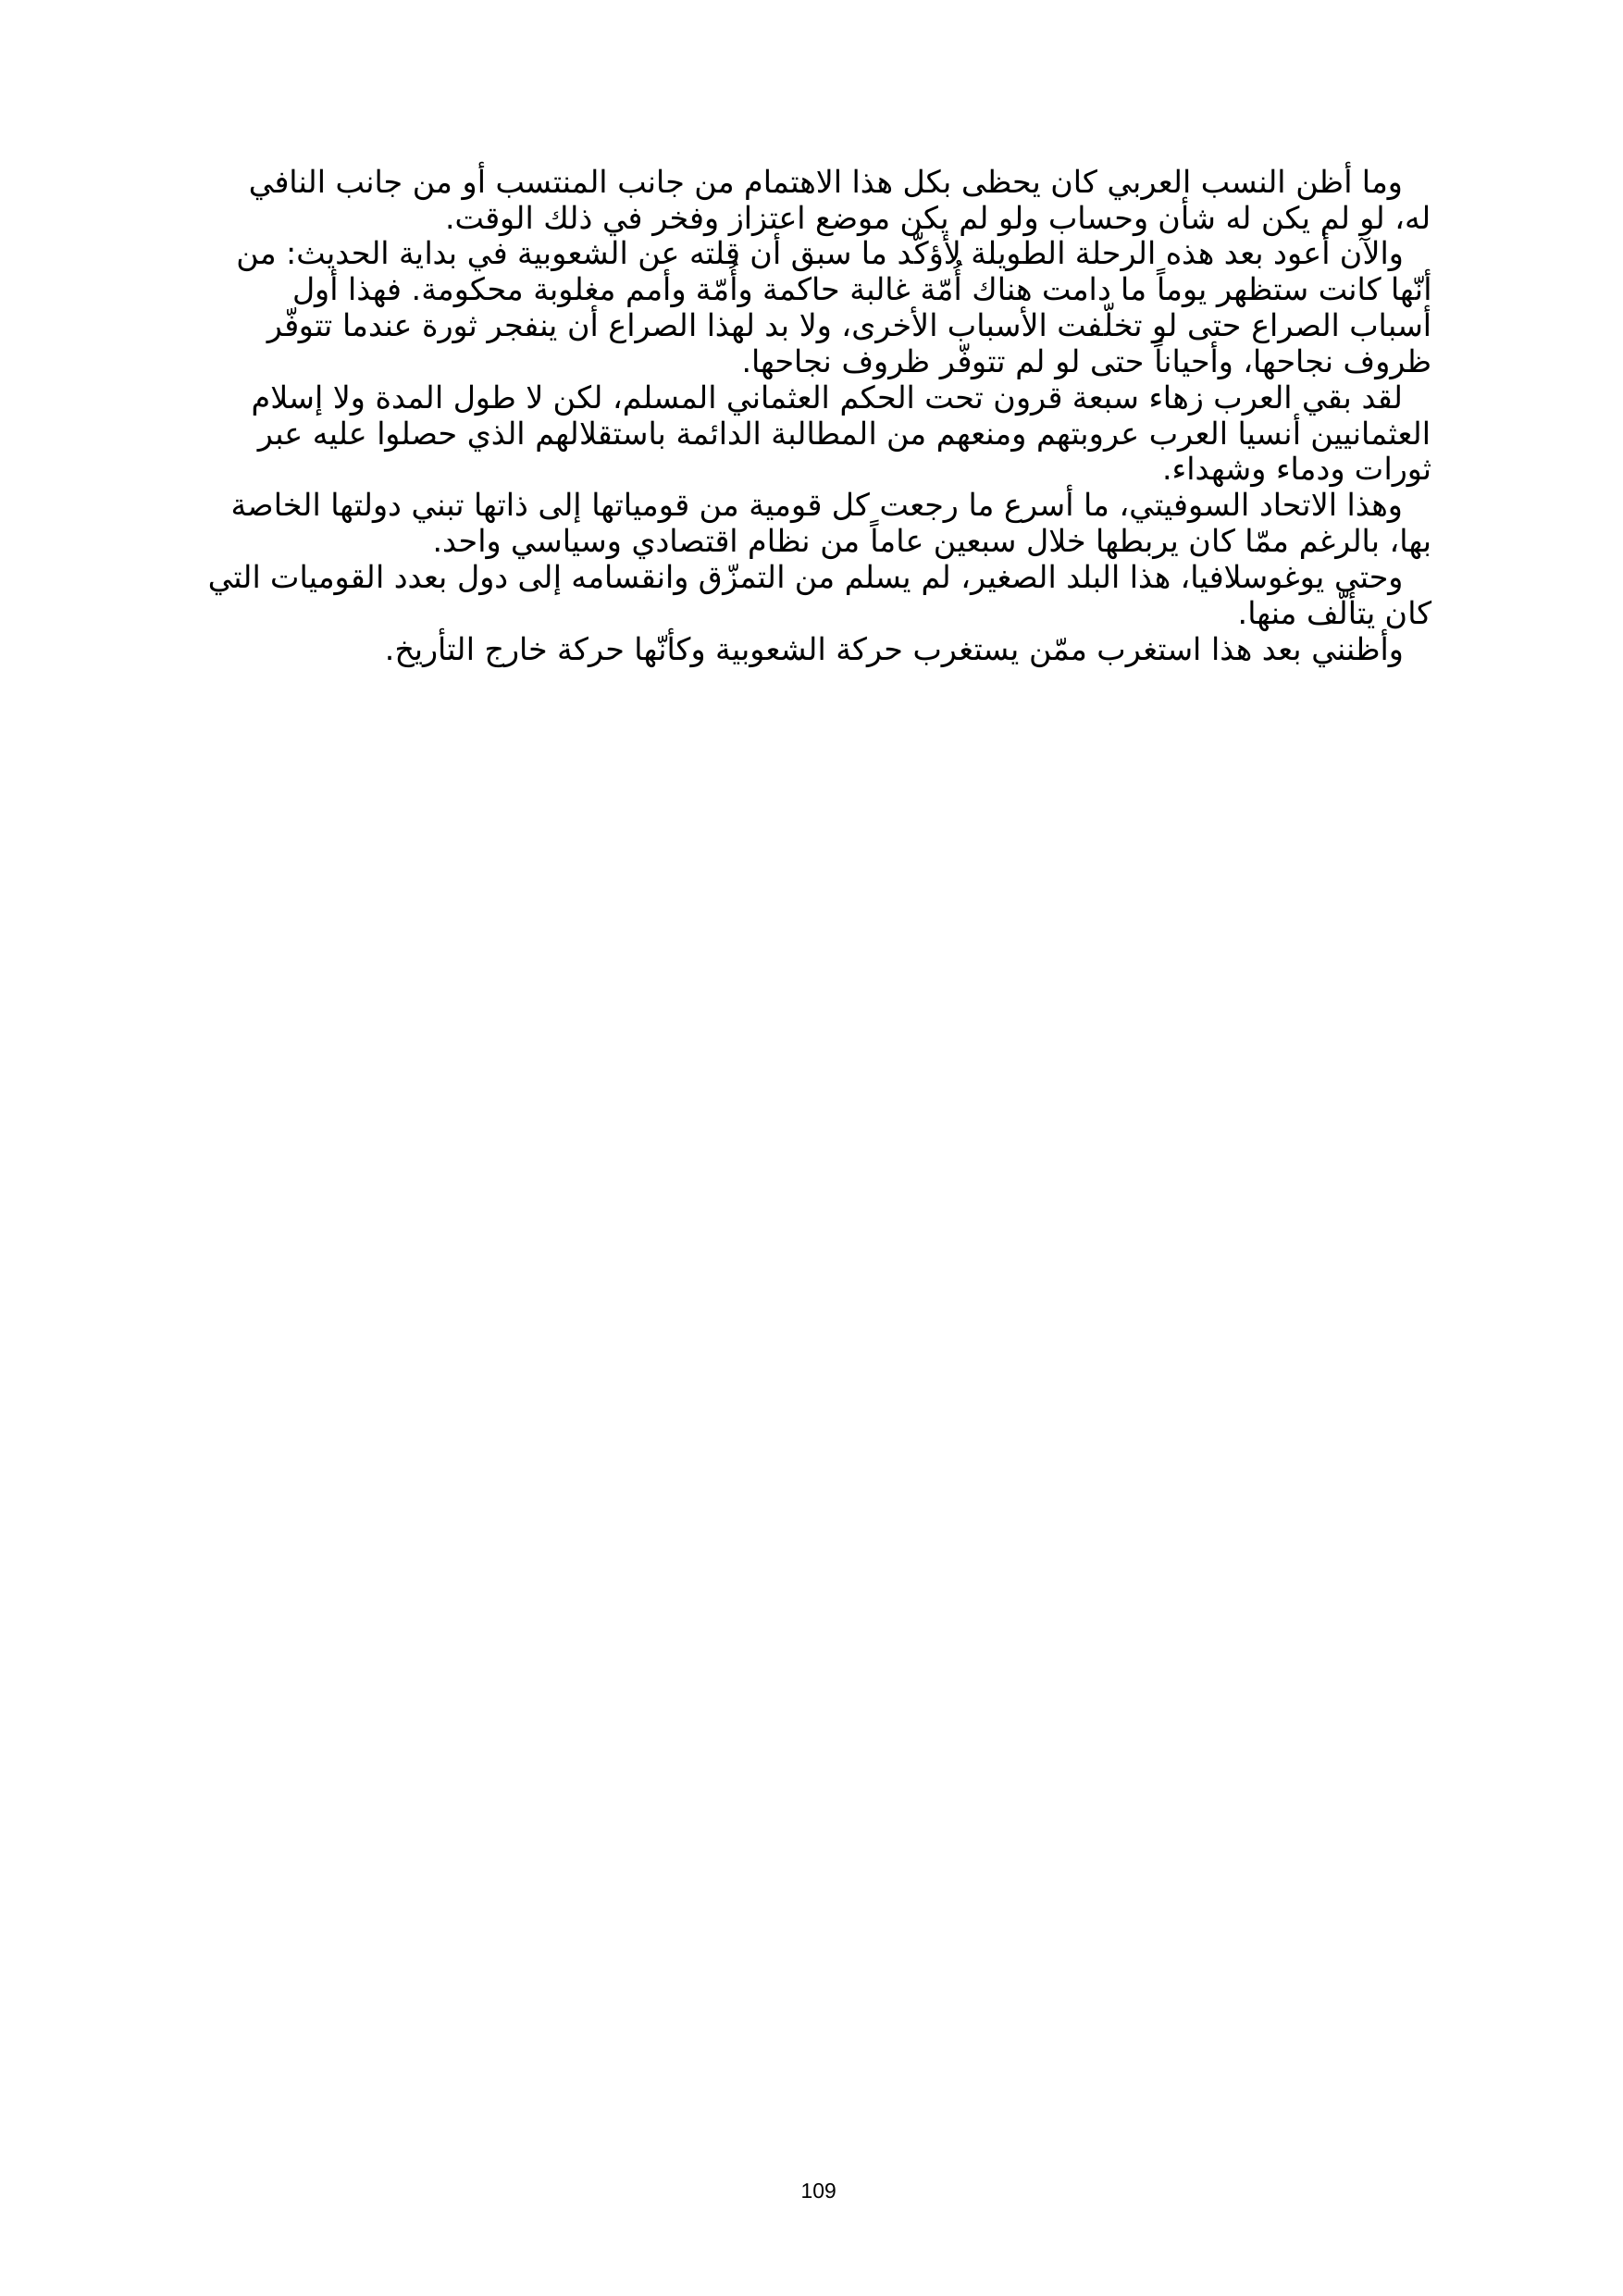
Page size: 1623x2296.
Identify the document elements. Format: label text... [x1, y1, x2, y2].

text لقد بقي العرب زهاء سبعة قرون تحت الحكم العثماني المسلم، لكن لا طول المدة ولا إسلام العثمانيين أنسيا العرب عروبتهم ومنعهم من المطالبة الدائمة باستقلالهم الذي حصلوا عليه عبر ثورات ودماء وشهداء. [205, 379, 1431, 488]
text وهذا الاتحاد السوفيتي، ما أسرع ما رجعت كل قومية من قومياتها إلى ذاتها تبني دولتها الخاصة بها، بالرغم ممّا كان يربطها خلال سبعين عاماً من نظام اقتصادي وسياسي واحد. [205, 488, 1431, 559]
text والآن أعود بعد هذه الرحلة الطويلة لأؤكّد ما سبق أن قلته عن الشعوبية في بداية الحديث: من أنّها كانت ستظهر يوماً ما دامت هناك أُمّة غالبة حاكمة وأُمّة وأمم مغلوبة محكومة. فهذا أول أسباب الصراع حتى لو تخلّفت الأسباب الأخرى، ولا بد لهذا الصراع أن ينفجر ثورة عندما تتوفّر ظروف نجاحها، وأحياناً حتى لو لم تتوفّر ظروف نجاحها. [205, 236, 1431, 379]
text وحتى يوغوسلافيا، هذا البلد الصغير، لم يسلم من التمزّق وانقسامه إلى دول بعدد القوميات التي كان يتألّف منها. [205, 559, 1431, 631]
text وما أظن النسب العربي كان يحظى بكل هذا الاهتمام من جانب المنتسب أو من جانب النافي له، لو لم يكن له شأن وحساب ولو لم يكن موضع اعتزاز وفخر في ذلك الوقت. [205, 164, 1431, 236]
text وأظنني بعد هذا استغرب ممّن يستغرب حركة الشعوبية وكأنّها حركة خارج التأريخ. [205, 631, 1431, 667]
